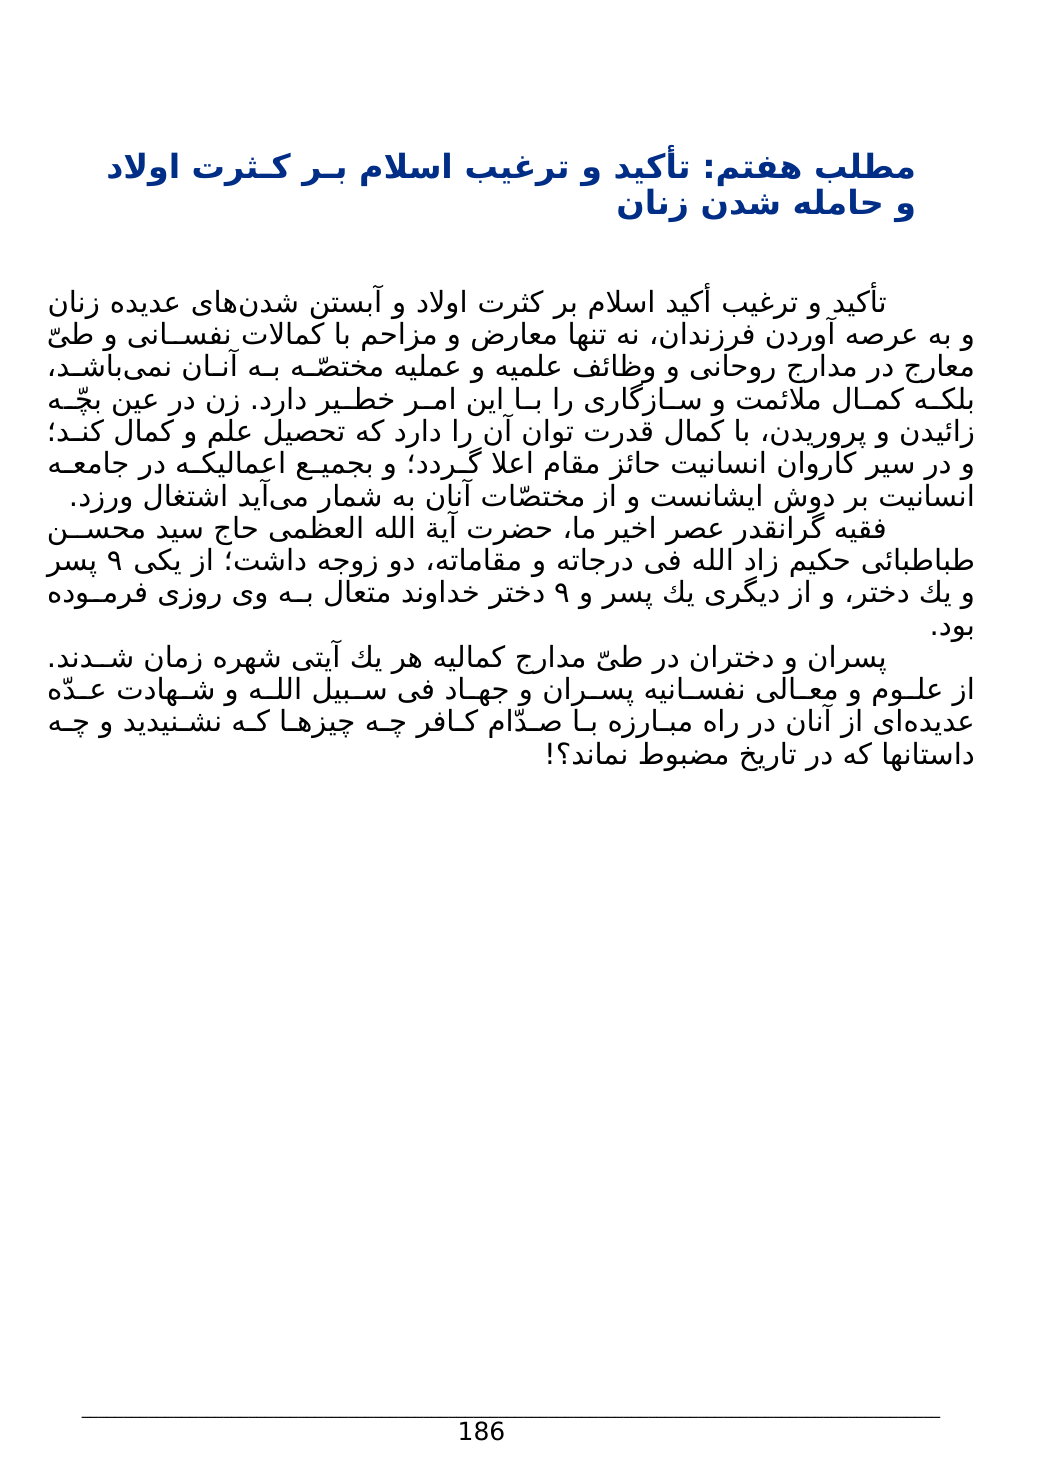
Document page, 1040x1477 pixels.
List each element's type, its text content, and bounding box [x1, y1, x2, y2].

text تأكید و ترغیب أكید اسلام بر كثرت اولاد و آبستن شدن‌هاى عدیده زنان و به عرصه آوردن فرزندان، نه تنها معارض و مزاحم با كمالات نفسانى و طىّ معارج در مدارج روحانى و وظائف علمیه و عملیه مختصّه به آنان نمى‌باشد، بلكه كمال ملائمت و سازگارى را با این امر خطیر دارد. زن در عین بچّه زائیدن و پروریدن، با كمال قدرت توان آن را دارد كه تحصیل علم و كمال كند؛ و در سیر كاروان انسانیت حائز مقام اعلا گردد؛ و بجمیع اعمالیكه در جامعه انسانیت بر دوش ایشانست و از مختصّات آنان به شمار مى‌آید اشتغال ورزد. [47, 287, 975, 513]
text فقیه گرانقدر عصر اخیر ما، حضرت آیة الله العظمى حاج سید محسن طباطبائى حكیم زاد الله فى درجاته و مقاماته، دو زوجه داشت؛ از یكى ٩ پسر و یك دختر، و از دیگرى یك پسر و ٩ دختر خداوند متعال به وى روزى فرموده بود. [47, 513, 975, 642]
text پسران و دختران در طىّ مدارج كمالیه هر یك آیتى شهره زمان شدند. از علوم و معالى نفسانیه پسران و جهاد فى سبیل الله و شهادت عدّه عدیده‌اى از آنان در راه مبارزه با صدّام كافر چه چیزها كه نشنیدید و چه داستانها كه در تاریخ مضبوط نماند؟! [47, 642, 975, 771]
subtitle مطلب هفتم: تأكید و ترغیب اسلام بر كثرت اولاد و حامله شدن زنان‌ [106, 149, 916, 223]
